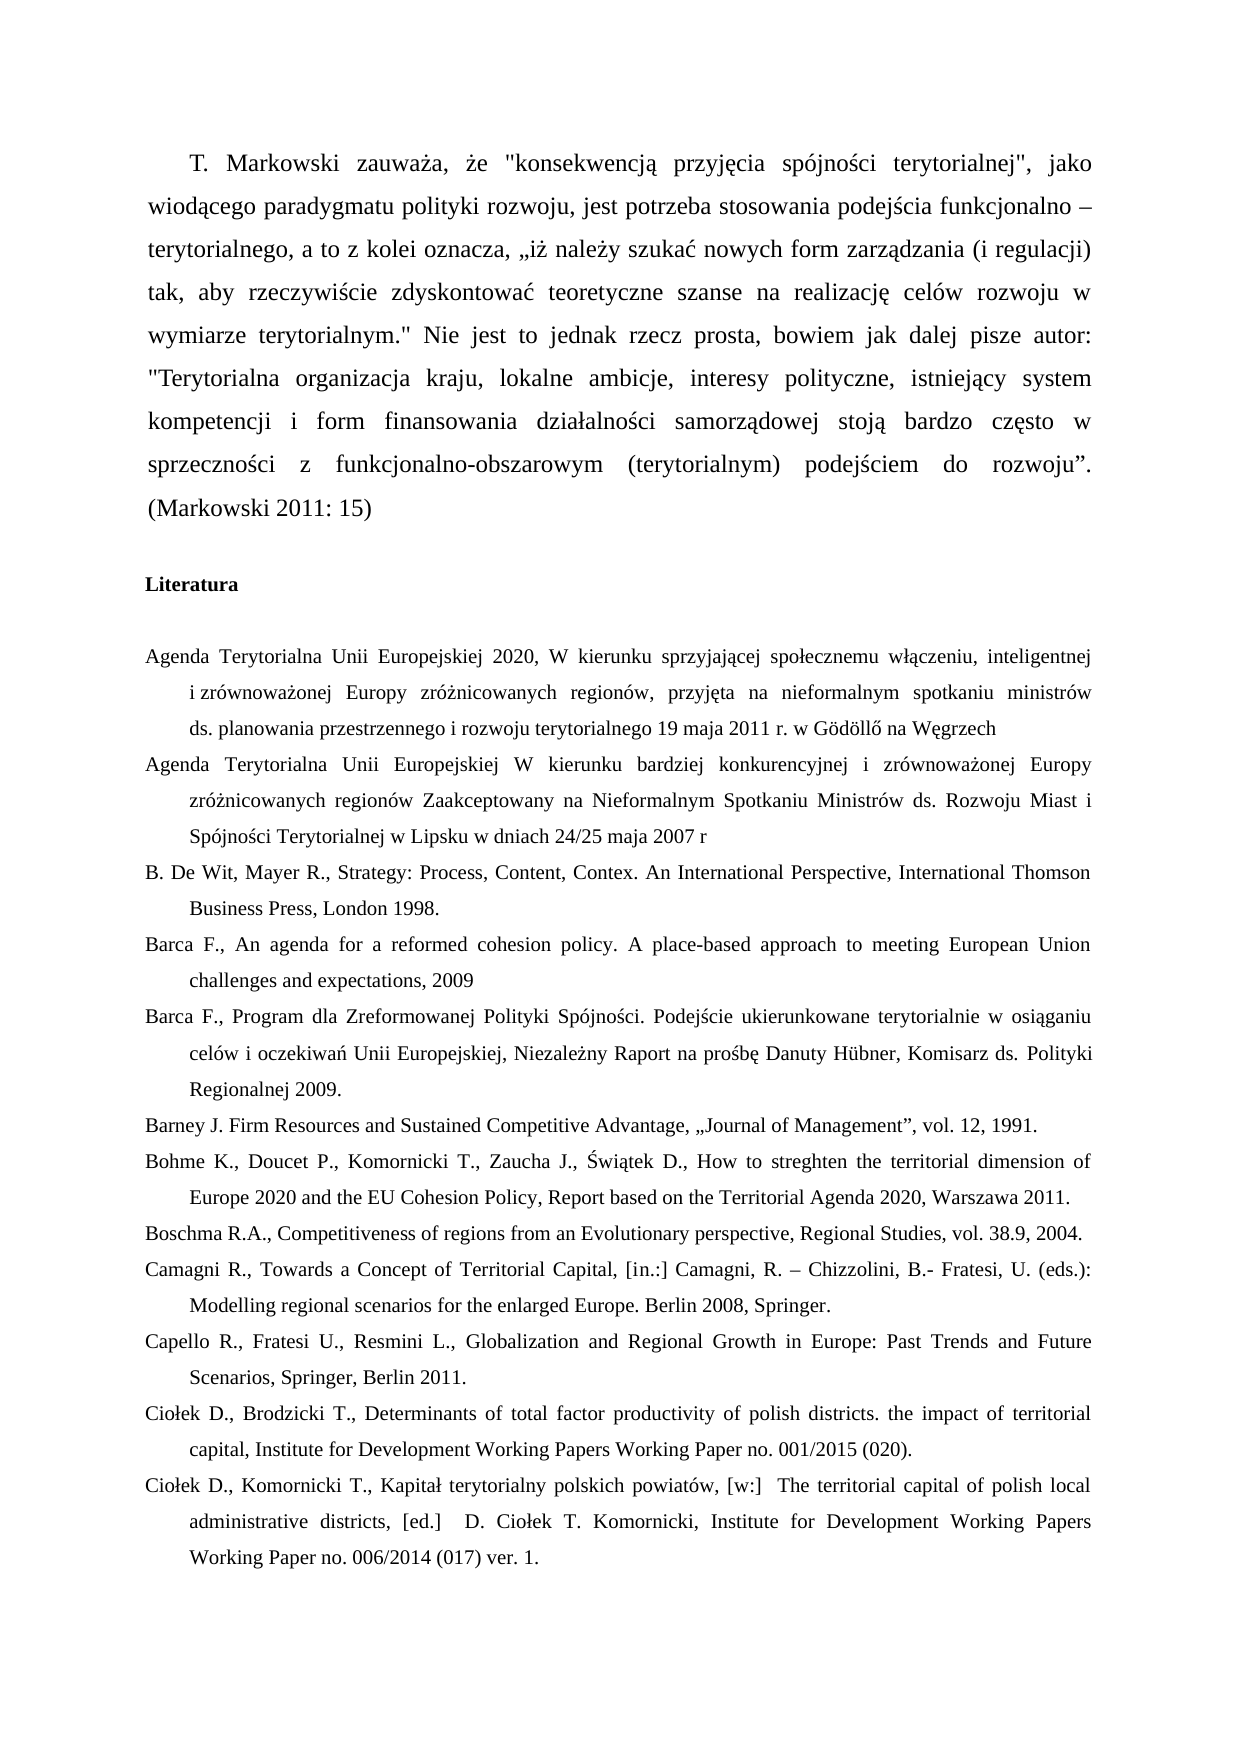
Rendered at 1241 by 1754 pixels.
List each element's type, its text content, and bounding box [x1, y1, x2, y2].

text Agenda Terytorialna Unii Europejskiej 2020, W kierunku sprzyjającej społecznemu włączeniu, inteligentnej i zrównoważonej Europy zróżnicowanych regionów, przyjęta na nieformalnym spotkaniu ministrów ds. planowania przestrzennego i rozwoju terytorialnego 19 maja 2011 r. w Gödöllő na Węgrzech [145, 644, 1092, 740]
text Barca F., An agenda for a reformed cohesion policy. A place-based approach to meeting European Union challenges and expectations, 2009 [145, 932, 1092, 992]
text Barca F., Program dla Zreformowanej Polityki Spójności. Podejście ukierunkowane terytorialnie w osiąganiu celów i oczekiwań Unii Europejskiej, Niezależny Raport na prośbę Danuty Hübner, Komisarz ds. Polityki Regionalnej 2009. [145, 1004, 1092, 1101]
text B. De Wit, Mayer R., Strategy: Process, Content, Contex. An International Perspective, International Thomson Business Press, London 1998. [145, 860, 1092, 920]
text Bohme K., Doucet P., Komornicki T., Zaucha J., Świątek D., How to streghten the territorial dimension of Europe 2020 and the EU Cohesion Policy, Report based on the Territorial Agenda 2020, Warszawa 2011. [145, 1148, 1092, 1209]
text Boschma R.A., Competitiveness of regions from an Evolutionary perspective, Regional Studies, vol. 38.9, 2004. [145, 1221, 1092, 1245]
text Capello R., Fratesi U., Resmini L., Globalization and Regional Growth in Europe: Past Trends and Future Scenarios, Springer, Berlin 2011. [145, 1329, 1092, 1389]
text Agenda Terytorialna Unii Europejskiej W kierunku bardziej konkurencyjnej i zrównoważonej Europy zróżnicowanych regionów Zaakceptowany na Nieformalnym Spotkaniu Ministrów ds. Rozwoju Miast i Spójności Terytorialnej w Lipsku w dniach 24/25 maja 2007 r [145, 752, 1092, 848]
text Camagni R., Towards a Concept of Territorial Capital, [in.:] Camagni, R. – Chizzolini, B.- Fratesi, U. (eds.): Modelling regional scenarios for the enlarged Europe. Berlin 2008, Springer. [145, 1257, 1092, 1317]
text Ciołek D., Brodzicki T., Determinants of total factor productivity of polish districts. the impact of territorial capital, Institute for Development Working Papers Working Paper no. 001/2015 (020). [145, 1401, 1092, 1461]
text T. Markowski zauważa, że "konsekwencją przyjęcia spójności terytorialnej", jako wiodącego paradygmatu polityki rozwoju, jest potrzeba stosowania podejścia funkcjonalno – terytorialnego, a to z kolei oznacza, „iż należy szukać nowych form zarządzania (i regulacji) tak, aby rzeczywiście zdyskontować teoretyczne szanse na realizację celów rozwoju w wymiarze terytorialnym." Nie jest to jednak rzecz prosta, bowiem jak dalej pisze autor: "Terytorialna organizacja kraju, lokalne ambicje, interesy polityczne, istniejący system kompetencji i form finansowania działalności samorządowej stoją bardzo często w sprzeczności z funkcjonalno-obszarowym (terytorialnym) podejściem do rozwoju”. (Markowski 2011: 15) [148, 148, 1092, 521]
text Barney J. Firm Resources and Sustained Competitive Advantage, „Journal of Management”, vol. 12, 1991. [145, 1112, 1092, 1137]
text Literatura [145, 572, 1092, 596]
text Ciołek D., Komornicki T., Kapitał terytorialny polskich powiatów, [w:] The territorial capital of polish local administrative districts, [ed.] D. Ciołek T. Komornicki, Institute for Development Working Papers Working Paper no. 006/2014 (017) ver. 1. [145, 1473, 1092, 1569]
